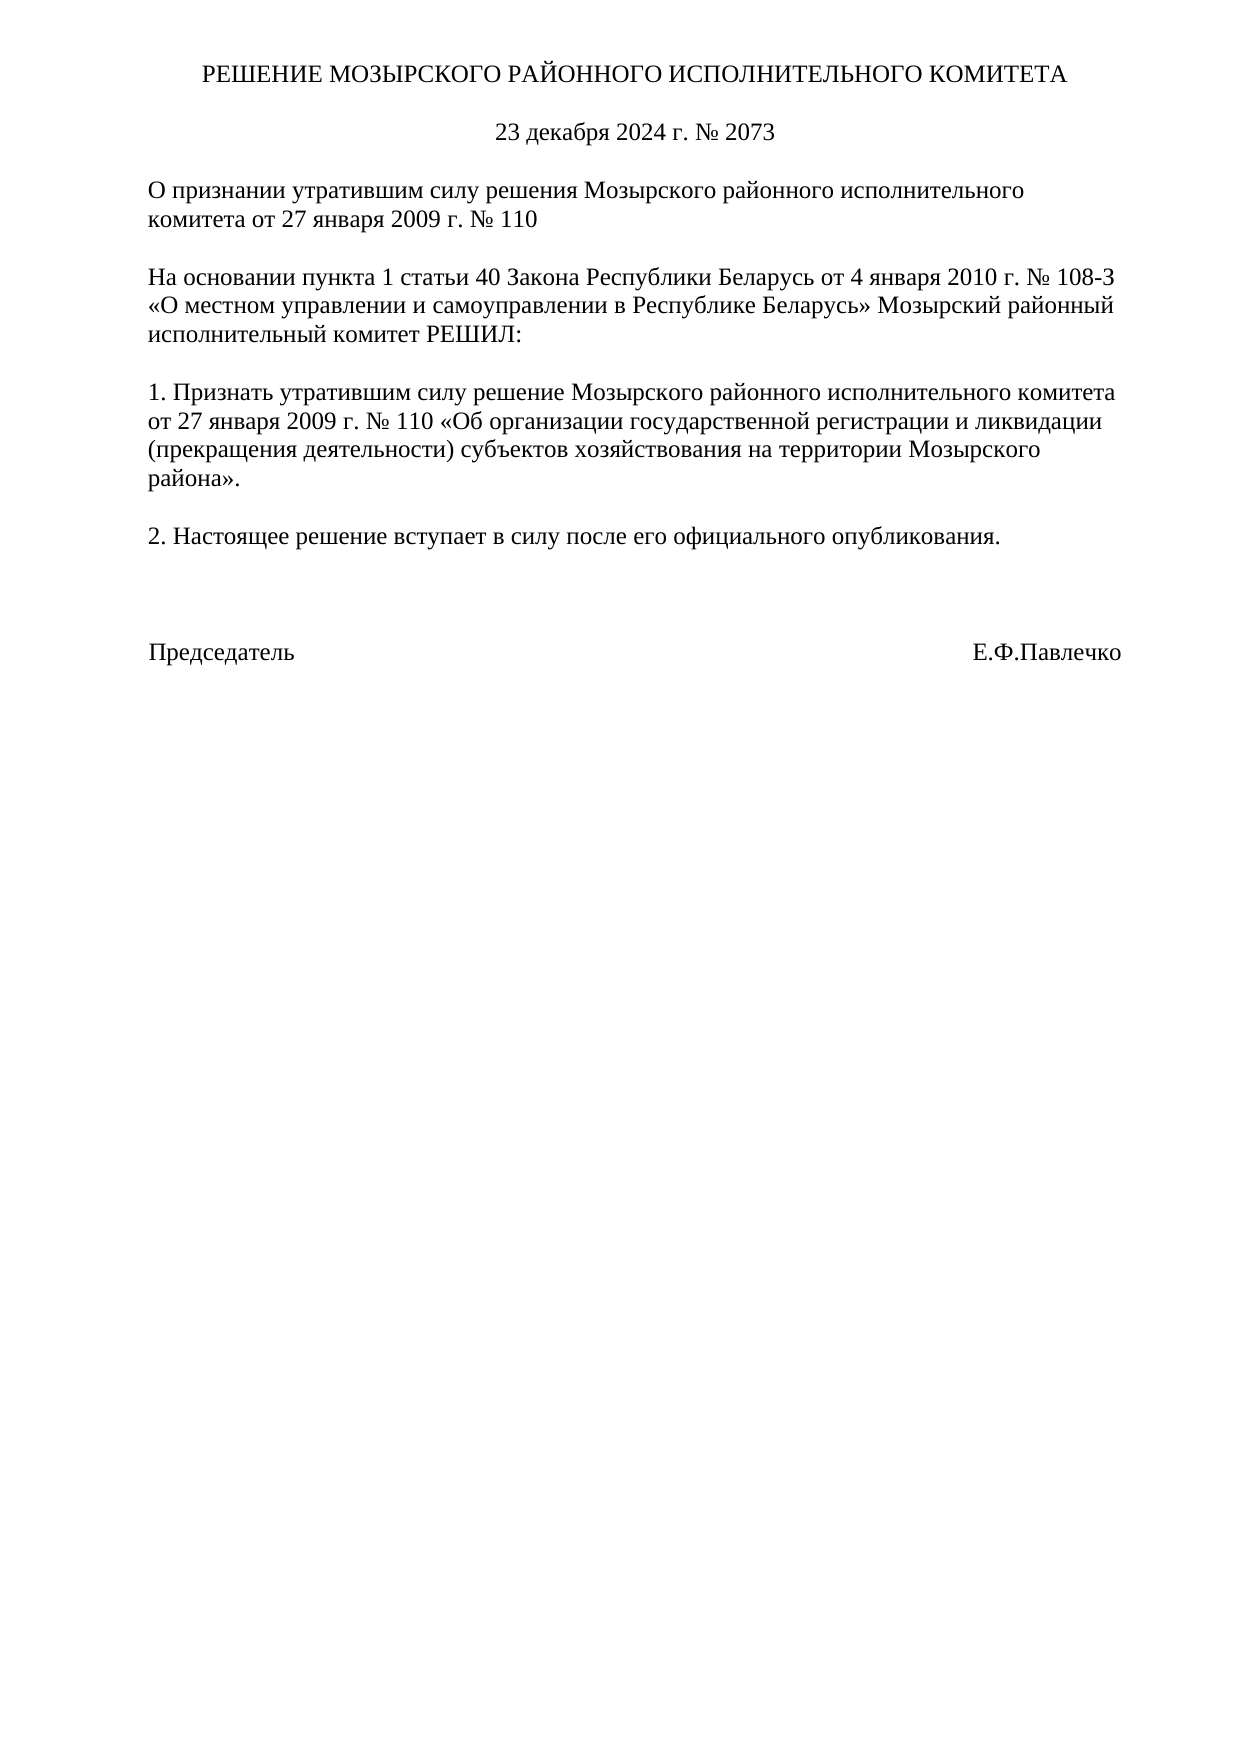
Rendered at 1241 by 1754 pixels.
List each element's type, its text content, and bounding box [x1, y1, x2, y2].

text 1. Признать утратившим силу решение Мозырского районного исполнительного комитета от 27 января 2009 г. № 110 «Об организации государственной регистрации и ликвидации (прекращения деятельности) субъектов хозяйствования на территории Мозырского района». [148, 377, 1122, 492]
text 23 декабря 2024 г. № 2073 [148, 117, 1122, 146]
text На основании пункта 1 статьи 40 Закона Республики Беларусь от 4 января 2010 г. № 108-З «О местном управлении и самоуправлении в Республике Беларусь» Мозырский районный исполнительный комитет РЕШИЛ: [148, 262, 1122, 348]
text 2. Настоящее решение вступает в силу после его официального опубликования. [148, 521, 1122, 550]
table_header Председатель [148, 637, 635, 666]
title О признании утратившим силу решения Мозырского районного исполнительного комитета от 27 января 2009 г. № 110 [148, 175, 1122, 232]
text РЕШЕНИЕ МОЗЫРСКОГО РАЙОННОГО ИСПОЛНИТЕЛЬНОГО КОМИТЕТА [148, 59, 1122, 88]
table_header Е.Ф.Павлечко [635, 637, 1122, 666]
